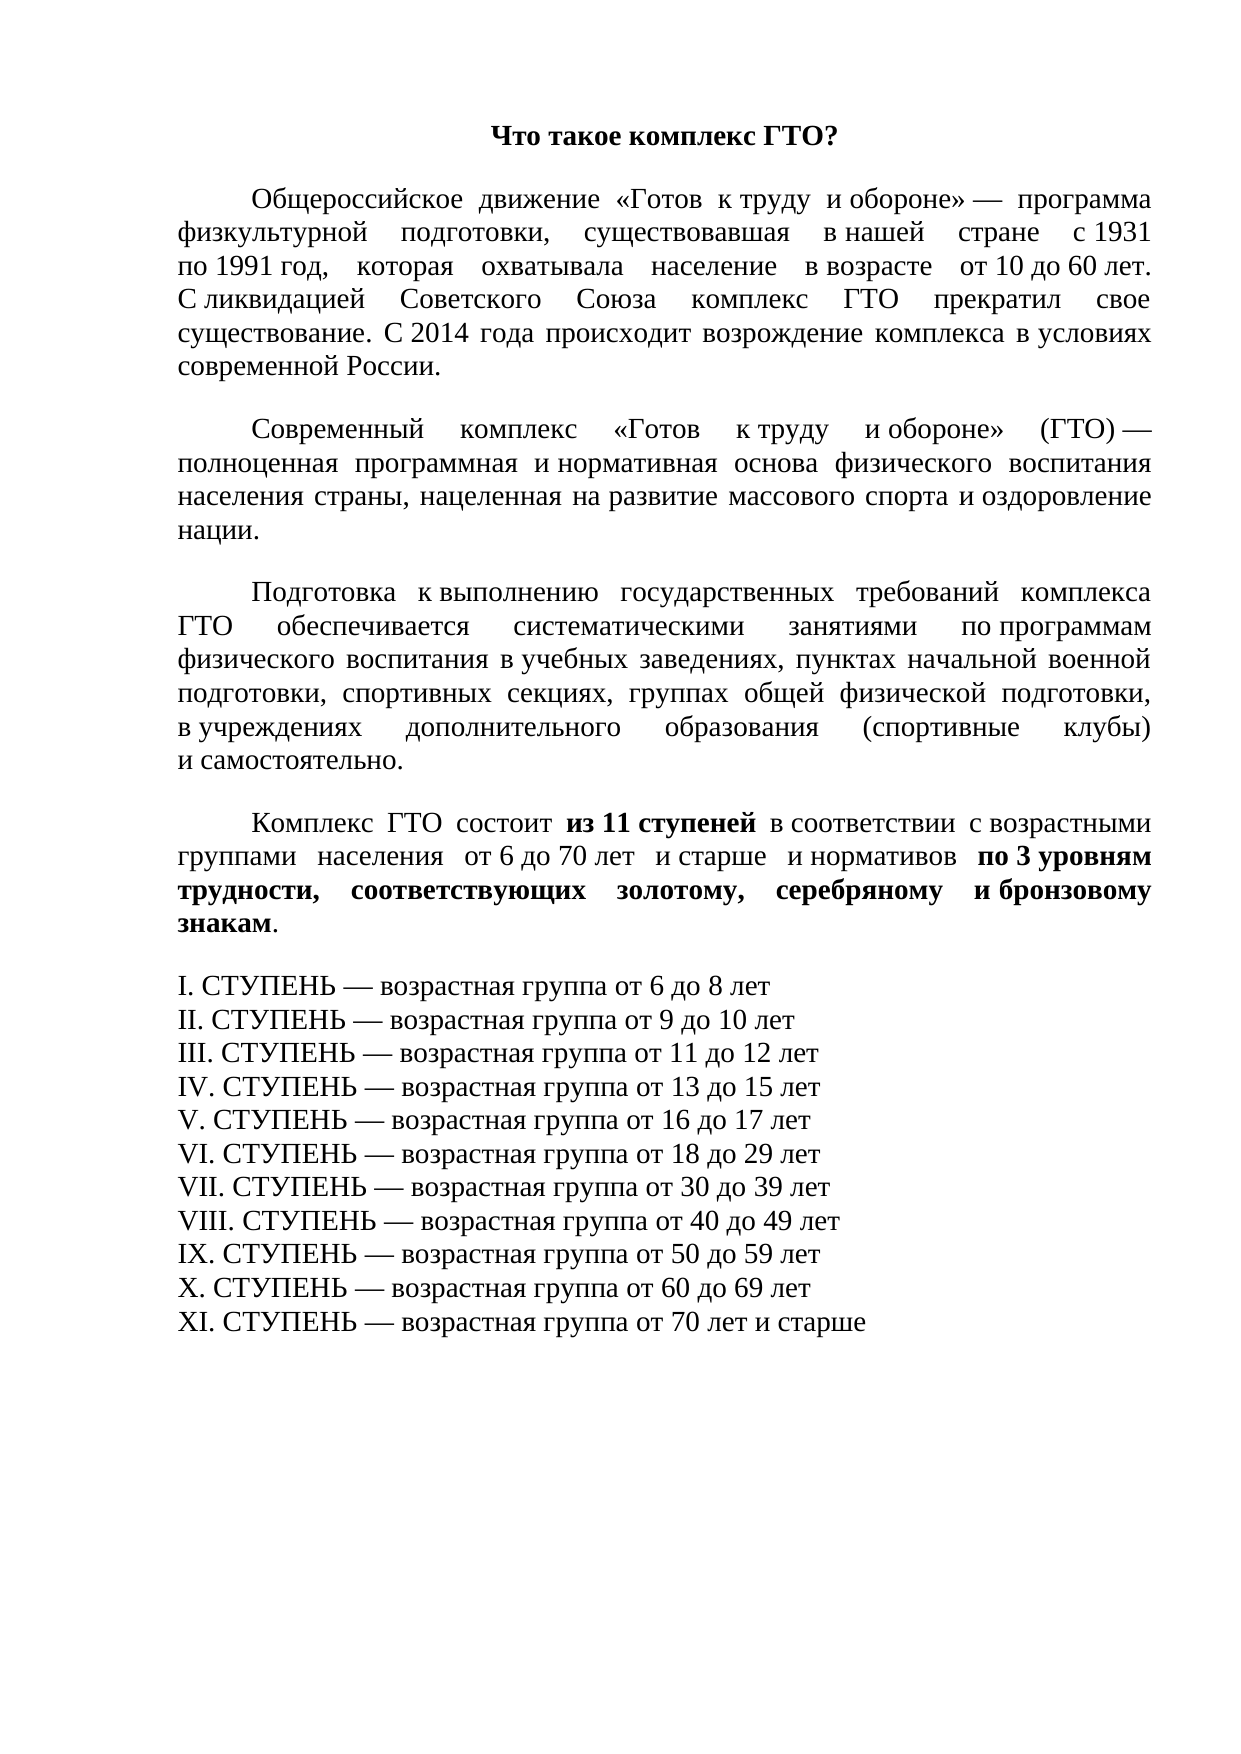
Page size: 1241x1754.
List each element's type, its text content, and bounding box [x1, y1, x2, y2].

text Комплекс ГТО состоит из 11 ступеней в соответствии с возрастными группами населения от 6 до 70 лет и старше и нормативов по 3 уровням трудности, соответствующих золотому, серебряному и бронзовому знакам. [177, 805, 1152, 939]
text I. СТУПЕНЬ — возрастная группа от 6 до 8 лет II. СТУПЕНЬ — возрастная группа от 9 до 10 лет III. СТУПЕНЬ — возрастная группа от 11 до 12 лет IV. СТУПЕНЬ — возрастная группа от 13 до 15 лет V. СТУПЕНЬ — возрастная группа от 16 до 17 лет VI. СТУПЕНЬ — возрастная группа от 18 до 29 лет VII. СТУПЕНЬ — возрастная группа от 30 до 39 лет VIII. СТУПЕНЬ — возрастная группа от 40 до 49 лет IX. СТУПЕНЬ — возрастная группа от 50 до 59 лет X. СТУПЕНЬ — возрастная группа от 60 до 69 лет XI. СТУПЕНЬ — возрастная группа от 70 лет и старше [177, 968, 1152, 1337]
text Что такое комплекс ГТО? [177, 118, 1152, 152]
text Общероссийское движение «Готов к труду и обороне» — программа физкультурной подготовки, существовавшая в нашей стране с 1931 по 1991 год, которая охватывала население в возрасте от 10 до 60 лет. С ликвидацией Советского Союза комплекс ГТО прекратил свое существование. С 2014 года происходит возрождение комплекса в условиях современной России. [177, 181, 1152, 382]
text Современный комплекс «Готов к труду и обороне» (ГТО) — полноценная программная и нормативная основа физического воспитания населения страны, нацеленная на развитие массового спорта и оздоровление нации. [177, 411, 1152, 545]
text Подготовка к выполнению государственных требований комплекса ГТО обеспечивается систематическими занятиями по программам физического воспитания в учебных заведениях, пунктах начальной военной подготовки, спортивных секциях, группах общей физической подготовки, в учреждениях дополнительного образования (спортивные клубы) и самостоятельно. [177, 574, 1152, 776]
